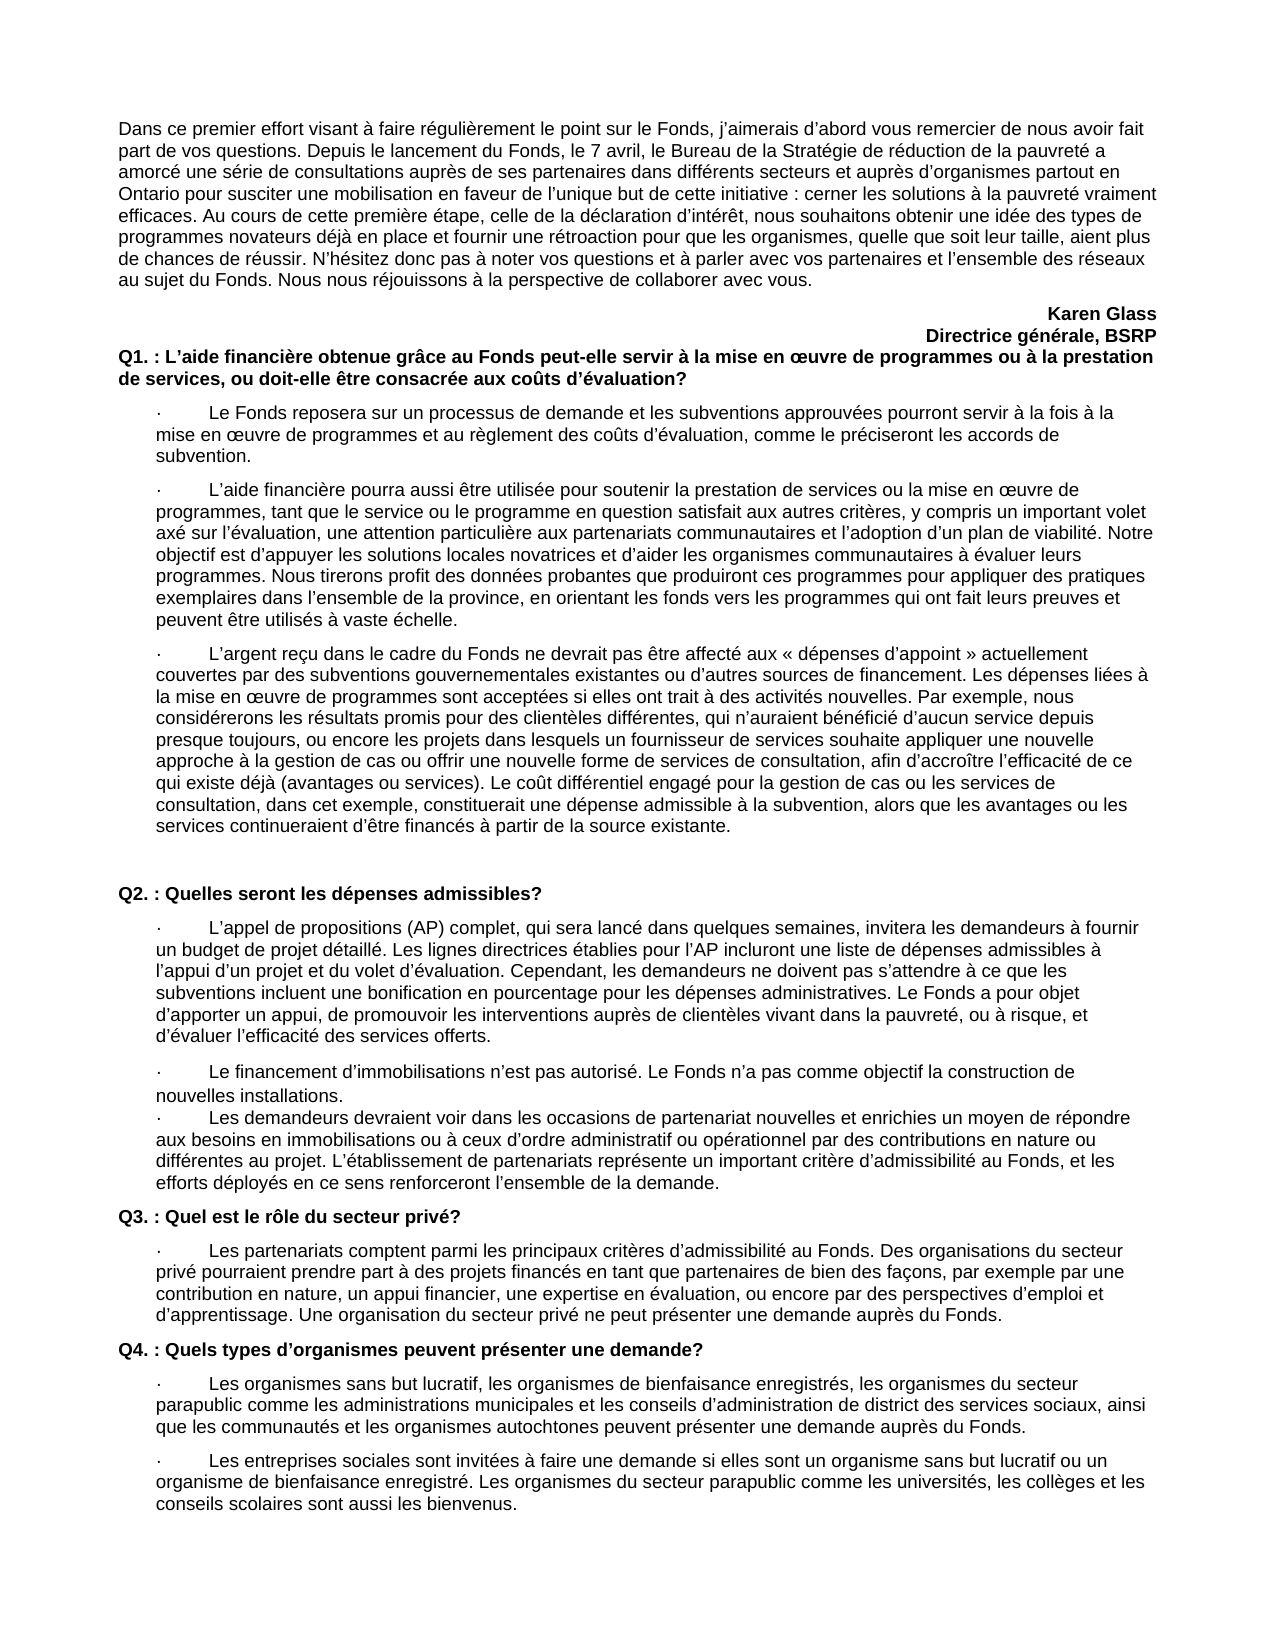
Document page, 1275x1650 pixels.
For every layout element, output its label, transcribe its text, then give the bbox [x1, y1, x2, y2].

list · L’argent reçu dans le cadre du Fonds ne devrait pas être affecté aux « dépenses d’appoint » actuellement couvertes par des subventions gouvernementales existantes ou d’autres sources de financement. Les dépenses liées à la mise en œuvre de programmes sont acceptées si elles ont trait à des activités nouvelles. Par exemple, nous considérerons les résultats promis pour des clientèles différentes, qui n’auraient bénéficié d’aucun service depuis presque toujours, ou encore les projets dans lesquels un fournisseur de services souhaite appliquer une nouvelle approche à la gestion de cas ou offrir une nouvelle forme de services de consultation, afin d’accroître l’efficacité de ce qui existe déjà (avantages ou services). Le coût différentiel engagé pour la gestion de cas ou les services de consultation, dans cet exemple, constituerait une dépense admissible à la subvention, alors que les avantages ou les services continueraient d’être financés à partir de la source existante. [156, 642, 1157, 837]
text Karen Glass [118, 303, 1157, 325]
text Directrice générale, BSRP [118, 325, 1157, 346]
list · Les organismes sans but lucratif, les organismes de bienfaisance enregistrés, les organismes du secteur parapublic comme les administrations municipales et les conseils d’administration de district des services sociaux, ainsi que les communautés et les organismes autochtones peuvent présenter une demande auprès du Fonds. [156, 1372, 1157, 1437]
list Q2. : Quelles seront les dépenses admissibles? [118, 883, 1157, 905]
list · Les partenariats comptent parmi les principaux critères d’admissibilité au Fonds. Des organisations du secteur privé pourraient prendre part à des projets financés en tant que partenaires de bien des façons, par exemple par une contribution en nature, un appui financier, une expertise en évaluation, ou encore par des perspectives d’emploi et d’apprentissage. Une organisation du secteur privé ne peut présenter une demande auprès du Fonds. [156, 1239, 1157, 1326]
text Q3. : Quel est le rôle du secteur privé? [118, 1206, 1157, 1227]
list · Le Fonds reposera sur un processus de demande et les subventions approuvées pourront servir à la fois à la mise en œuvre de programmes et au règlement des coûts d’évaluation, comme le préciseront les accords de subvention. [156, 402, 1157, 467]
text Q4. : Quels types d’organismes peuvent présenter une demande? [118, 1338, 1157, 1360]
list · Les entreprises sociales sont invitées à faire une demande si elles sont un organisme sans but lucratif ou un organisme de bienfaisance enregistré. Les organismes du secteur parapublic comme les universités, les collèges et les conseils scolaires sont aussi les bienvenus. [156, 1449, 1157, 1514]
text Dans ce premier effort visant à faire régulièrement le point sur le Fonds, j’aimerais d’abord vous remercier de nous avoir fait part de vos questions. Depuis le lancement du Fonds, le 7 avril, le Bureau de la Stratégie de réduction de la pauvreté a amorcé une série de consultations auprès de ses partenaires dans différents secteurs et auprès d’organismes partout en Ontario pour susciter une mobilisation en faveur de l’unique but de cette initiative : cerner les solutions à la pauvreté vraiment efficaces. Au cours de cette première étape, celle de la déclaration d’intérêt, nous souhaitons obtenir une idée des types de programmes novateurs déjà en place et fournir une rétroaction pour que les organismes, quelle que soit leur taille, aient plus de chances de réussir. N’hésitez donc pas à noter vos questions et à parler avec vos partenaires et l’ensemble des réseaux au sujet du Fonds. Nous nous réjouissons à la perspective de collaborer avec vous. [118, 118, 1157, 291]
list · Les demandeurs devraient voir dans les occasions de partenariat nouvelles et enrichies un moyen de répondre aux besoins en immobilisations ou à ceux d’ordre administratif ou opérationnel par des contributions en nature ou différentes au projet. L’établissement de partenariats représente un important critère d’admissibilité au Fonds, et les efforts déployés en ce sens renforceront l’ensemble de la demande. [156, 1107, 1157, 1193]
list · Le financement d’immobilisations n’est pas autorisé. Le Fonds n’a pas comme objectif la construction de nouvelles installations. [156, 1059, 1157, 1107]
list · L’aide financière pourra aussi être utilisée pour soutenir la prestation de services ou la mise en œuvre de programmes, tant que le service ou le programme en question satisfait aux autres critères, y compris un important volet axé sur l’évaluation, une attention particulière aux partenariats communautaires et l’adoption d’un plan de viabilité. Notre objectif est d’appuyer les solutions locales novatrices et d’aider les organismes communautaires à évaluer leurs programmes. Nous tirerons profit des données probantes que produiront ces programmes pour appliquer des pratiques exemplaires dans l’ensemble de la province, en orientant les fonds vers les programmes qui ont fait leurs preuves et peuvent être utilisés à vaste échelle. [156, 479, 1157, 630]
text Q1. : L’aide financière obtenue grâce au Fonds peut-elle servir à la mise en œuvre de programmes ou à la prestation de services, ou doit-elle être consacrée aux coûts d’évaluation? [118, 346, 1157, 389]
list · L’appel de propositions (AP) complet, qui sera lancé dans quelques semaines, invitera les demandeurs à fournir un budget de projet détaillé. Les lignes directrices établies pour l’AP incluront une liste de dépenses admissibles à l’appui d’un projet et du volet d’évaluation. Cependant, les demandeurs ne doivent pas s’attendre à ce que les subventions incluent une bonification en pourcentage pour les dépenses administratives. Le Fonds a pour objet d’apporter un appui, de promouvoir les interventions auprès de clientèles vivant dans la pauvreté, ou à risque, et d’évaluer l’efficacité des services offerts. [156, 917, 1157, 1047]
